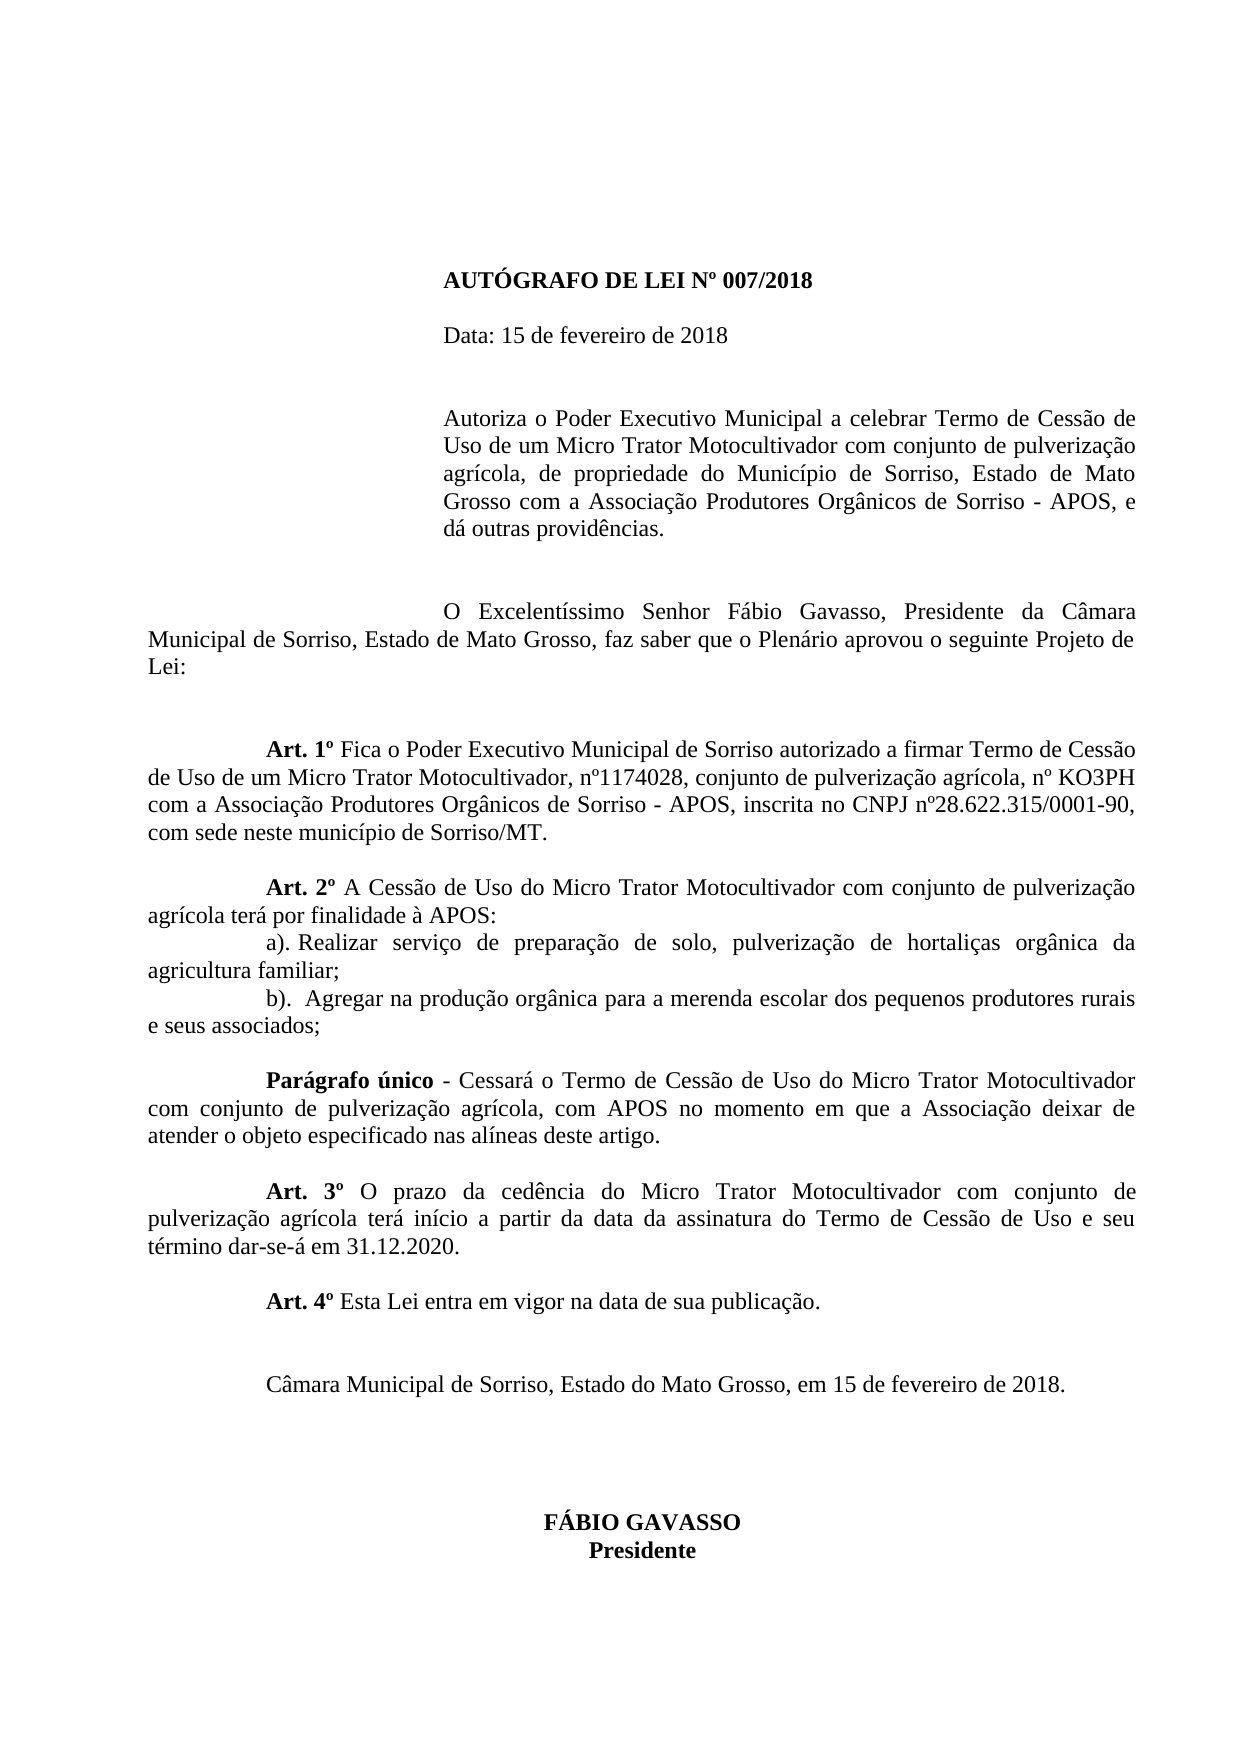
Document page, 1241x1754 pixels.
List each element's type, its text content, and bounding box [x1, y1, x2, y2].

text Art. 1º Fica o Poder Executivo Municipal de Sorriso autorizado a firmar Termo de Cessão de Uso de um Micro Trator Motocultivador, nº1174028, conjunto de pulverização agrícola, nº KO3PH com a Associação Produtores Orgânicos de Sorriso - APOS, inscrita no CNPJ nº28.622.315/0001-90, com sede neste município de Sorriso/MT. [148, 735, 1137, 846]
text AUTÓGRAFO DE LEI Nº 007/2018 [148, 266, 1137, 293]
text Art. 4º Esta Lei entra em vigor na data de sua publicação. [148, 1287, 1137, 1315]
text Parágrafo único - Cessará o Termo de Cessão de Uso do Micro Trator Motocultivador com conjunto de pulverização agrícola, com APOS no momento em que a Associação deixar de atender o objeto especificado nas alíneas deste artigo. [148, 1066, 1137, 1149]
text FÁBIO GAVASSO [148, 1508, 1137, 1536]
text Câmara Municipal de Sorriso, Estado do Mato Grosso, em 15 de fevereiro de 2018. [148, 1370, 1137, 1398]
text Art. 3º O prazo da cedência do Micro Trator Motocultivador com conjunto de pulverização agrícola terá início a partir da data da assinatura do Termo de Cessão de Uso e seu término dar-se-á em 31.12.2020. [148, 1177, 1137, 1259]
text Art. 2º A Cessão de Uso do Micro Trator Motocultivador com conjunto de pulverização agrícola terá por finalidade à APOS: [148, 873, 1137, 928]
text Data: 15 de fevereiro de 2018 [443, 321, 1137, 349]
text a). Realizar serviço de preparação de solo, pulverização de hortaliças orgânica da agricultura familiar; [148, 928, 1137, 983]
text b). Agregar na produção orgânica para a merenda escolar dos pequenos produtores rurais e seus associados; [148, 983, 1137, 1039]
text O Excelentíssimo Senhor Fábio Gavasso, Presidente da Câmara Municipal de Sorriso, Estado de Mato Grosso, faz saber que o Plenário aprovou o seguinte Projeto de Lei: [148, 597, 1137, 680]
text Presidente [148, 1536, 1137, 1563]
text Autoriza o Poder Executivo Municipal a celebrar Termo de Cessão de Uso de um Micro Trator Motocultivador com conjunto de pulverização agrícola, de propriedade do Município de Sorriso, Estado de Mato Grosso com a Associação Produtores Orgânicos de Sorriso - APOS, e dá outras providências. [443, 404, 1137, 542]
